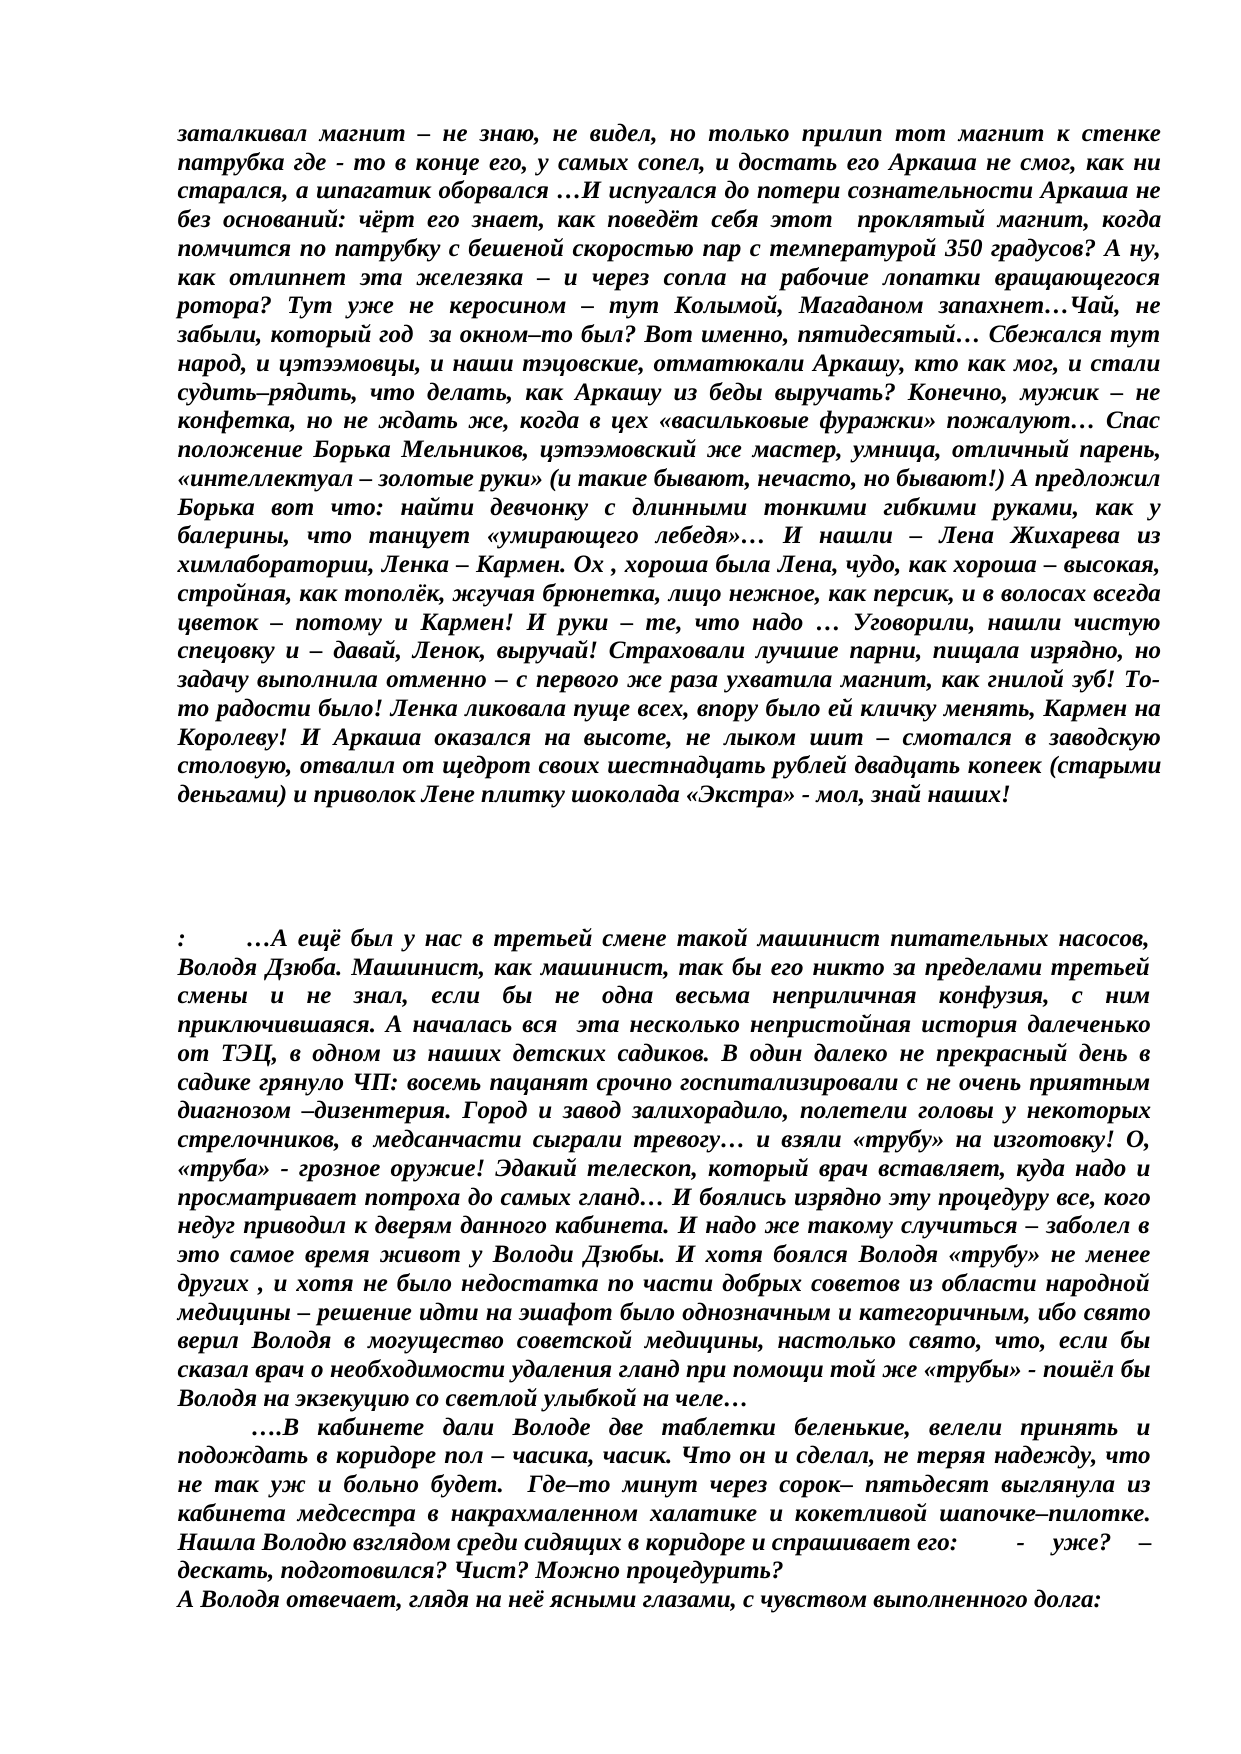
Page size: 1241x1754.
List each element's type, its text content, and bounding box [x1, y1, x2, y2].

text ….В кабинете дали Володе две таблетки беленькие, велели принять и подождать в коридоре пол – часика, часик. Что он и сделал, не теряя надежду, что не так уж и больно будет. Где–то минут через сорок– пятьдесят выглянула из кабинета медсестра в накрахмаленном халатике и кокетливой шапочке–пилотке. Нашла Володю взглядом среди сидящих в коридоре и спрашивает его: - уже? – дескать, подготовился? Чист? Можно процедурить? [177, 1412, 1152, 1584]
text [177, 118, 1162, 808]
text А Володя отвечает, глядя на неё ясными глазами, с чувством выполненного долга: [177, 1584, 1152, 1613]
text : …А ещё был у нас в третьей смене такой машинист питательных насосов, Володя Дзюба. Машинист, как машинист, так бы его никто за пределами третьей смены и не знал, если бы не одна весьма неприличная конфузия, с ним приключившаяся. А началась вся эта несколько непристойная история далеченько от ТЭЦ, в одном из наших детских садиков. В один далеко не прекрасный день в садике грянуло ЧП: восемь пацанят срочно госпитализировали с не очень приятным диагнозом –дизентерия. Город и завод залихорадило, полетели головы у некоторых стрелочников, в медсанчасти сыграли тревогу… и взяли «трубу» на изготовку! О, «труба» - грозное оружие! Эдакий телескоп, который врач вставляет, куда надо и просматривает потроха до самых гланд… И боялись изрядно эту процедуру все, кого недуг приводил к дверям данного кабинета. И надо же такому случиться – заболел в это самое время живот у Володи Дзюбы. И хотя боялся Володя «трубу» не менее других , и хотя не было недостатка по части добрых советов из области народной медицины – решение идти на эшафот было однозначным и категоричным, ибо свято верил Володя в могущество советской медицины, настолько свято, что, если бы сказал врач о необходимости удаления гланд при помощи той же «трубы» - пошёл бы Володя на экзекуцию со светлой улыбкой на челе… [177, 923, 1152, 1412]
